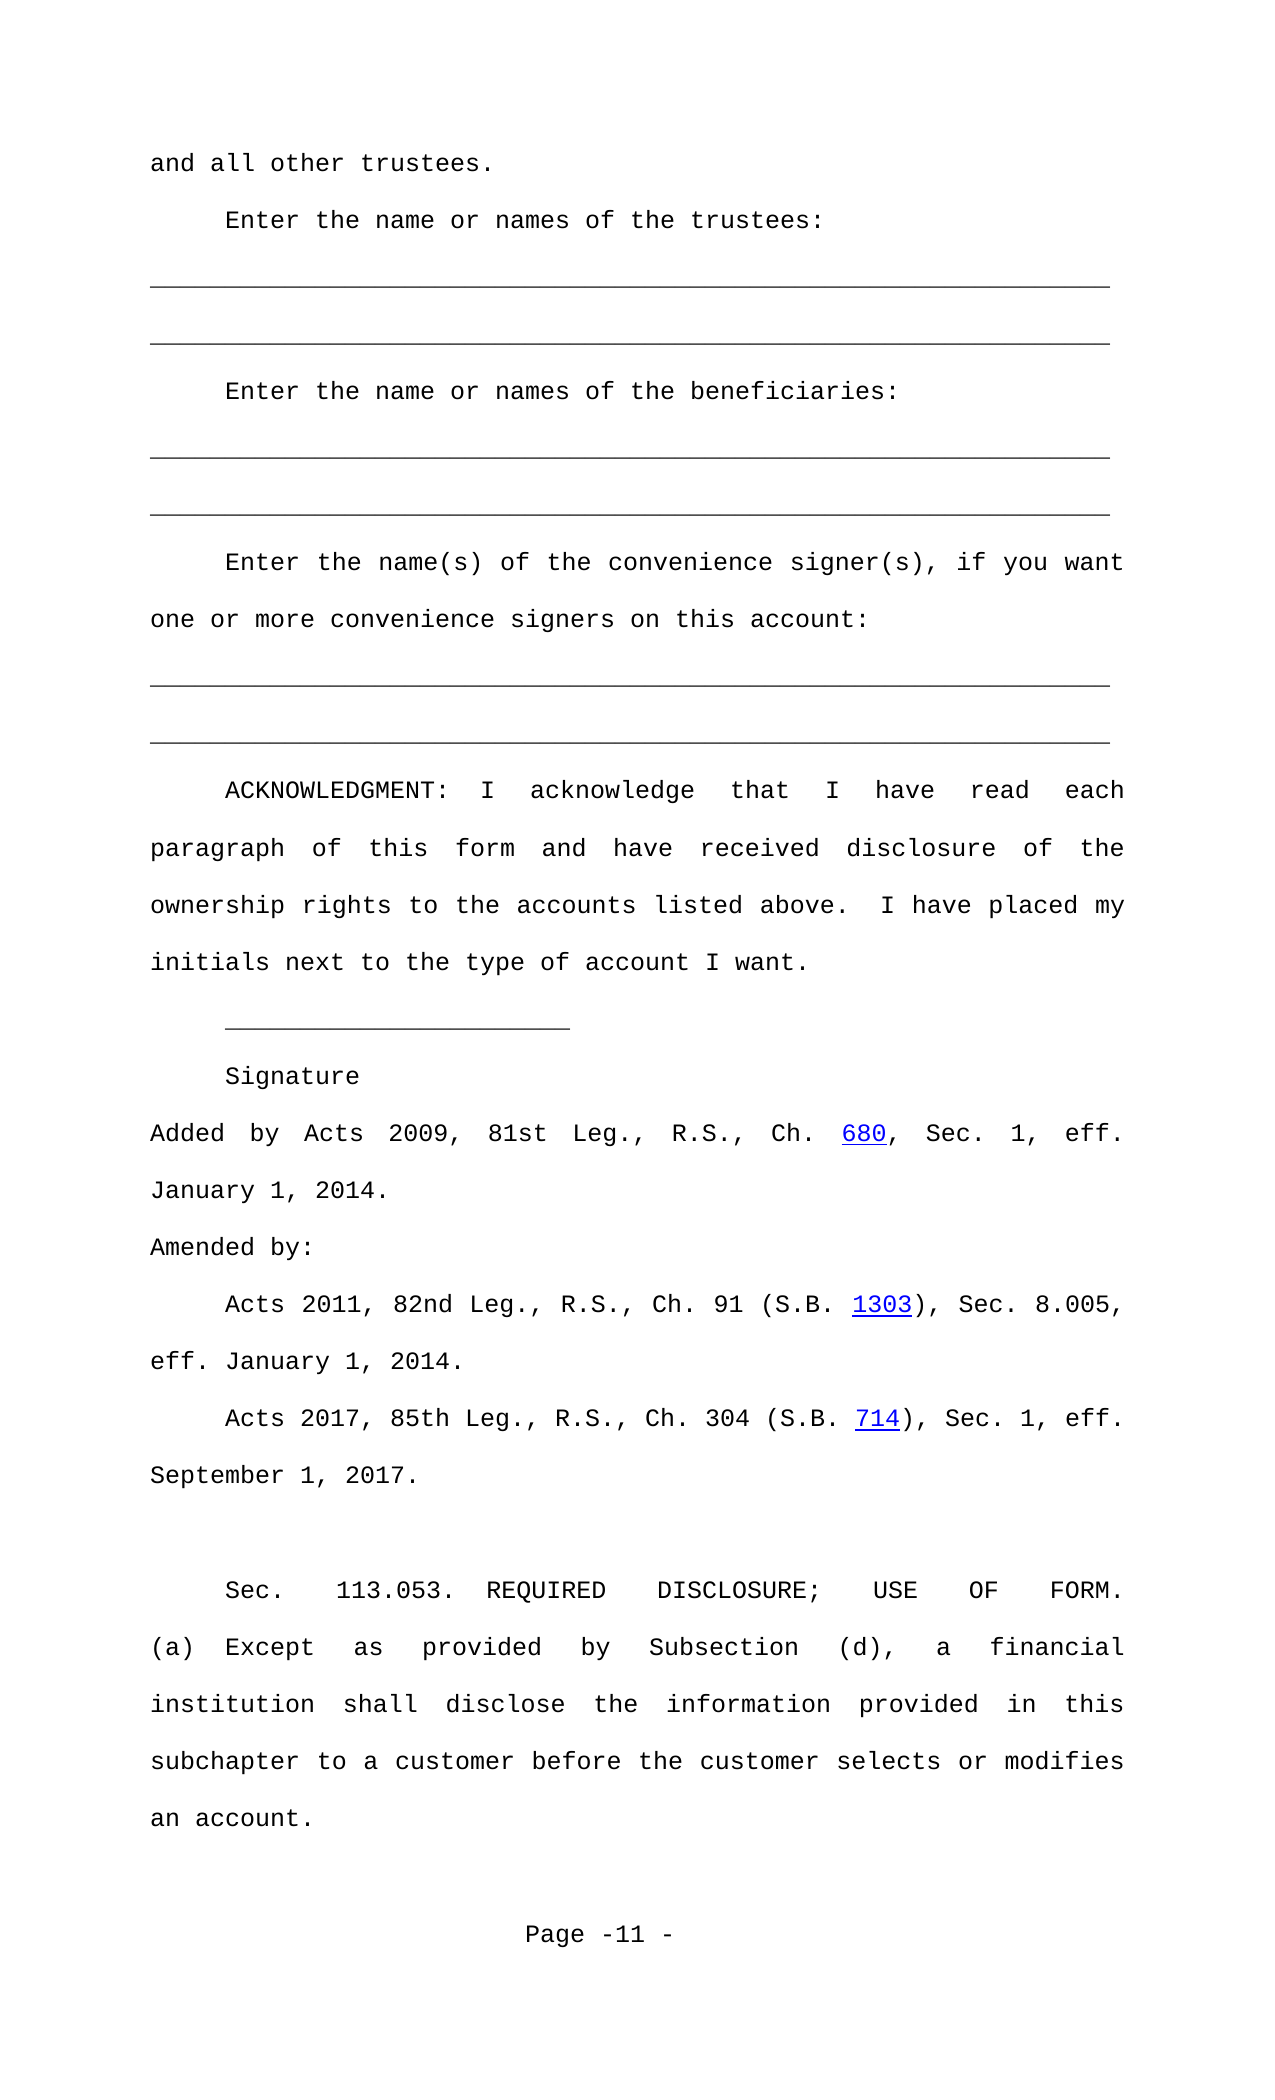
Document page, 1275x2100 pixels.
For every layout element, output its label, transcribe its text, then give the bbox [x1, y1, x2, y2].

text ________________________________________________________________ [150, 721, 1125, 749]
text Enter the name or names of the trustees: [150, 207, 1125, 236]
text _______________________ [150, 1006, 1125, 1035]
text ________________________________________________________________ [150, 435, 1125, 464]
text ACKNOWLEDGMENT: I acknowledge that I have read each paragraph of this form and have received disclosure of the ownership rights to the accounts listed above. I have placed my initials next to the type of account I want. [150, 778, 1125, 978]
text ________________________________________________________________ [150, 321, 1125, 350]
text ________________________________________________________________ [150, 664, 1125, 692]
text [150, 150, 1125, 178]
text Added by Acts 2009, 81st Leg., R.S., Ch. 680, Sec. 1, eff. January 1, 2014. [150, 1120, 1125, 1206]
text Amended by: [150, 1234, 1125, 1263]
text Signature [150, 1063, 1125, 1092]
text ________________________________________________________________ [150, 492, 1125, 521]
text Enter the name(s) of the convenience signer(s), if you want one or more convenience signers on this account: [150, 549, 1125, 635]
text Acts 2017, 85th Leg., R.S., Ch. 304 (S.B. 714), Sec. 1, eff. September 1, 2017. [150, 1406, 1125, 1491]
text Acts 2011, 82nd Leg., R.S., Ch. 91 (S.B. 1303), Sec. 8.005, eff. January 1, 2014. [150, 1292, 1125, 1377]
text Sec. 113.053. REQUIRED DISCLOSURE; USE OF FORM. (a) Except as provided by Subsection (d), a financial institution shall disclose the information provided in this subchapter to a customer before the customer selects or modifies an account. [150, 1577, 1125, 1834]
text Enter the name or names of the beneficiaries: [150, 378, 1125, 407]
text ________________________________________________________________ [150, 264, 1125, 293]
